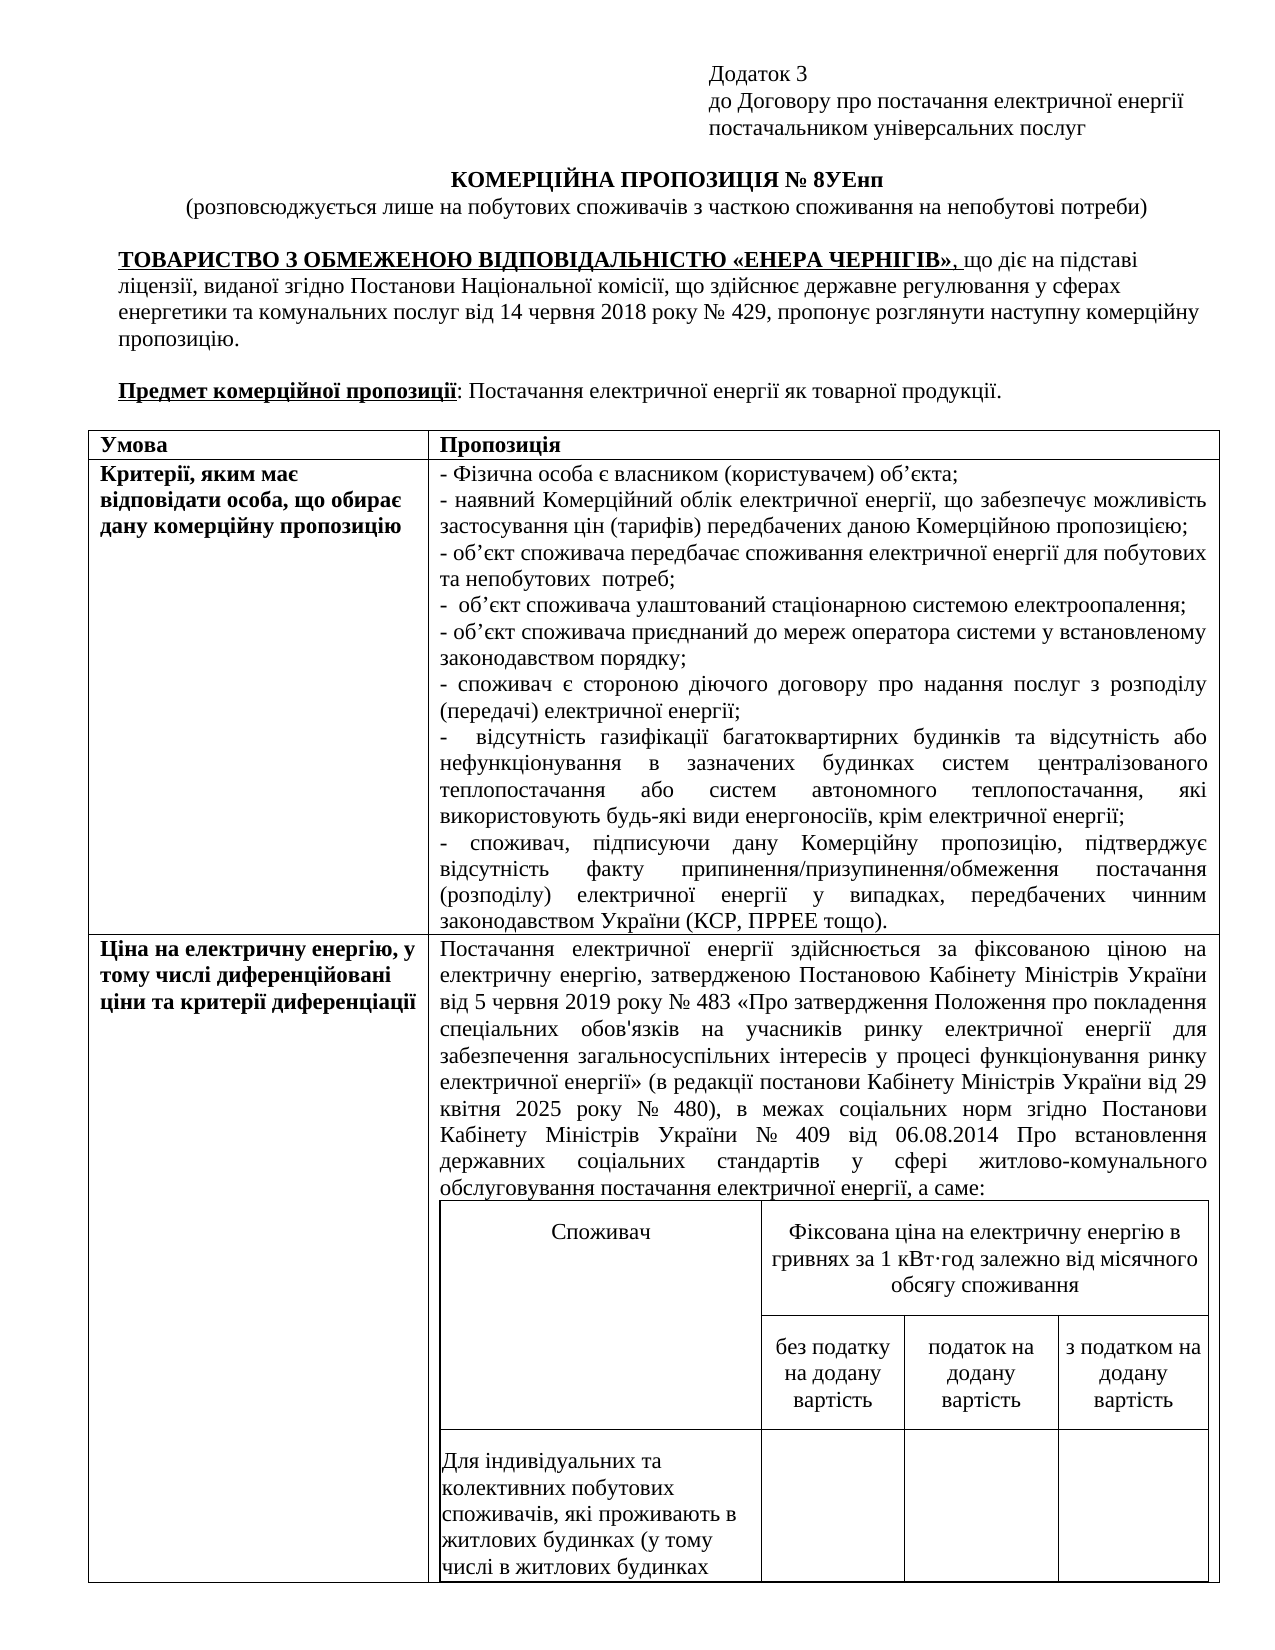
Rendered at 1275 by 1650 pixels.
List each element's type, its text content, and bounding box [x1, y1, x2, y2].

text Додаток 3 [709, 60, 1216, 86]
table_cell Критерії, яким має відповідати особа, що обирає дану комерційну пропозицію [89, 460, 428, 934]
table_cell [429, 935, 1219, 1582]
table_cell - Фізична особа є власником (користувачем) об’єкта; - наявний Комерційний облік електричної енергії, що забезпечує можливість застосування цін (тарифів) передбачених даною Комерційною пропозицією; - об’єкт споживача передбачає споживання електричної енергії для побутових та непобутових потреб; - об’єкт споживача улаштований стаціонарною системою електроопалення; - об’єкт споживача приєднаний до мереж оператора системи у встановленому законодавством порядку; - споживач є стороною діючого договору про надання послуг з розподілу (передачі) електричної енергії; - відсутність газифікації багатоквартирних будинків та відсутність або нефункціонування в зазначених будинках систем централізованого теплопостачання або систем автономного теплопостачання, які використовують будь-які види енергоносіїв, крім електричної енергії; - споживач, підписуючи дану Комерційну пропозицію, підтверджує відсутність факту припинення/призупинення/обмеження постачання (розподілу) електричної енергії у випадках, передбачених чинним законодавством України (КСР, ПРРЕЕ тощо). [429, 460, 1219, 934]
text Предмет комерційної пропозиції: Постачання електричної енергії як товарної продукції. [118, 377, 1216, 404]
text до Договору про постачання електричної енергії постачальником універсальних послуг [709, 87, 1216, 140]
table_header Пропозиція [429, 431, 1219, 458]
text ТОВАРИСТВО З ОБМЕЖЕНОЮ ВІДПОВІДАЛЬНІСТЮ «ЕНЕРА ЧЕРНІГІВ», що діє на підставі ліцензії, виданої згідно Постанови Національної комісії, що здійснює державне регулювання у сферах енергетики та комунальних послуг від 14 червня 2018 року № 429, пропонує розглянути наступну комерційну пропозицію. [118, 246, 1216, 351]
table_header Умова [89, 431, 428, 458]
text (розповсюджується лише на побутових споживачів з часткою споживання на непобутові потреби) [118, 193, 1216, 219]
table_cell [89, 935, 428, 1582]
text КОМЕРЦІЙНА ПРОПОЗИЦІЯ № 8УЕнп [118, 167, 1216, 193]
